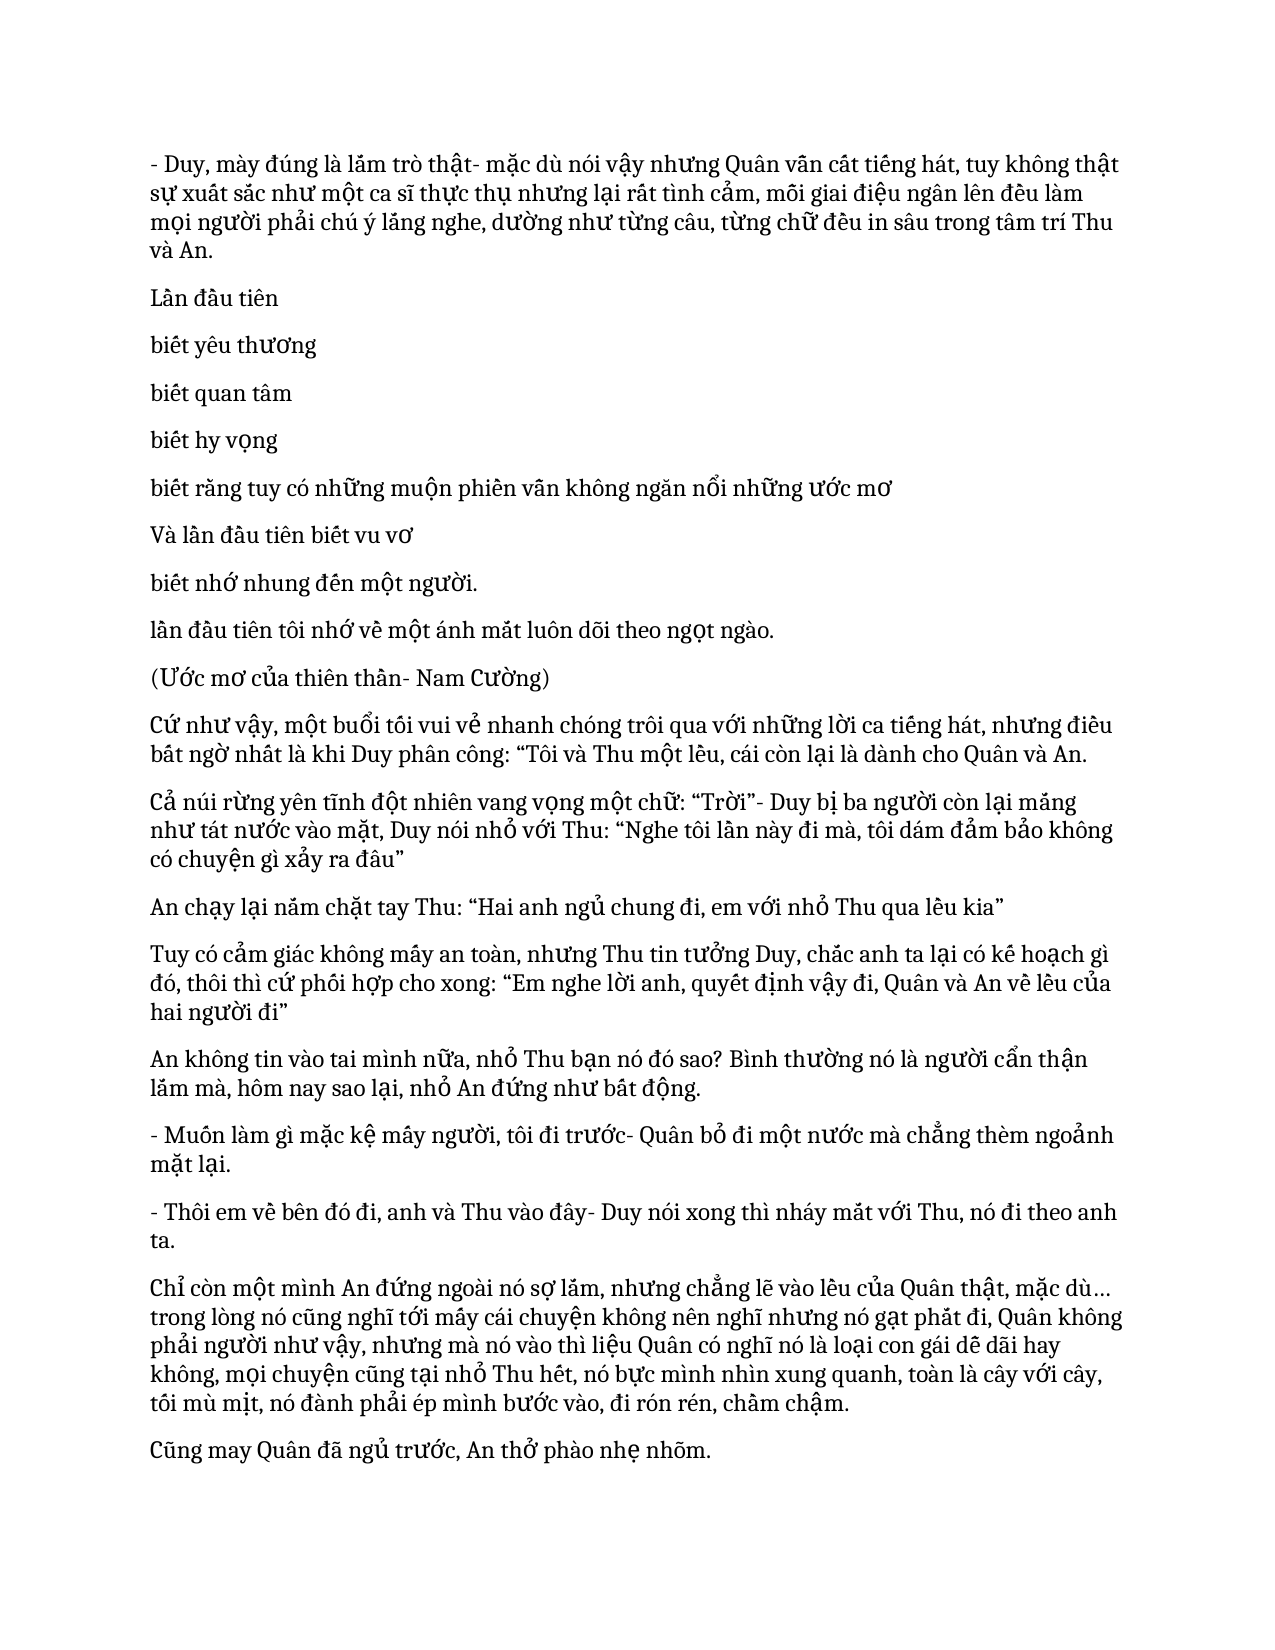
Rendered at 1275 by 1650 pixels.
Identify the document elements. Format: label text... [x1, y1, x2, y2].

text biết rằng tuy có những muộn phiền vẫn không ngăn nổi những ước mơ [150, 474, 1125, 502]
text An không tin vào tai mình nữa, nhỏ Thu bạn nó đó sao? Bình thường nó là người cẩn thận lắm mà, hôm nay sao lại, nhỏ An đứng như bất động. [150, 1045, 1125, 1102]
text An chạy lại nắm chặt tay Thu: “Hai anh ngủ chung đi, em với nhỏ Thu qua lều kia” [150, 892, 1125, 921]
text lần đầu tiên tôi nhớ về một ánh mắt luôn dõi theo ngọt ngào. [150, 616, 1125, 645]
text Cứ như vậy, một buổi tối vui vẻ nhanh chóng trôi qua với những lời ca tiếng hát, nhưng điều bất ngờ nhất là khi Duy phân công: “Tôi và Thu một lều, cái còn lại là dành cho Quân và An. [150, 711, 1125, 769]
text Chỉ còn một mình An đứng ngoài nó sợ lắm, nhưng chẳng lẽ vào lều của Quân thật, mặc dù… trong lòng nó cũng nghĩ tới mấy cái chuyện không nên nghĩ nhưng nó gạt phắt đi, Quân không phải người như vậy, nhưng mà nó vào thì liệu Quân có nghĩ nó là loại con gái dễ dãi hay không, mọi chuyện cũng tại nhỏ Thu hết, nó bực mình nhìn xung quanh, toàn là cây với cây, tối mù mịt, nó đành phải ép mình bước vào, đi rón rén, chầm chậm. [150, 1274, 1125, 1417]
text biết hy vọng [150, 426, 1125, 455]
text biết quan tâm [150, 379, 1125, 407]
text - Thôi em về bên đó đi, anh và Thu vào đây- Duy nói xong thì nháy mắt với Thu, nó đi theo anh ta. [150, 1197, 1125, 1255]
text - Muốn làm gì mặc kệ mấy người, tôi đi trước- Quân bỏ đi một nước mà chẳng thèm ngoảnh mặt lại. [150, 1121, 1125, 1179]
text biết yêu thương [150, 331, 1125, 360]
text (Ước mơ của thiên thần- Nam Cường) [150, 664, 1125, 692]
text Cả núi rừng yên tĩnh đột nhiên vang vọng một chữ: “Trời”- Duy bị ba người còn lại mắng như tát nước vào mặt, Duy nói nhỏ với Thu: “Nghe tôi lần này đi mà, tôi dám đảm bảo không có chuyện gì xảy ra đâu” [150, 787, 1125, 874]
text Lần đầu tiên [150, 284, 1125, 312]
text biết nhớ nhung đến một người. [150, 569, 1125, 597]
text - Duy, mày đúng là lắm trò thật- mặc dù nói vậy nhưng Quân vẫn cất tiếng hát, tuy không thật sự xuất sắc như một ca sĩ thực thụ nhưng lại rất tình cảm, mỗi giai điệu ngân lên đều làm mọi người phải chú ý lắng nghe, dường như từng câu, từng chữ đều in sâu trong tâm trí Thu và An. [150, 150, 1125, 265]
text Tuy có cảm giác không mấy an toàn, nhưng Thu tin tưởng Duy, chắc anh ta lại có kế hoạch gì đó, thôi thì cứ phối hợp cho xong: “Em nghe lời anh, quyết định vậy đi, Quân và An về lều của hai người đi” [150, 940, 1125, 1026]
text Cũng may Quân đã ngủ trước, An thở phào nhẹ nhõm. [150, 1436, 1125, 1465]
text Và lần đầu tiên biết vu vơ [150, 521, 1125, 550]
